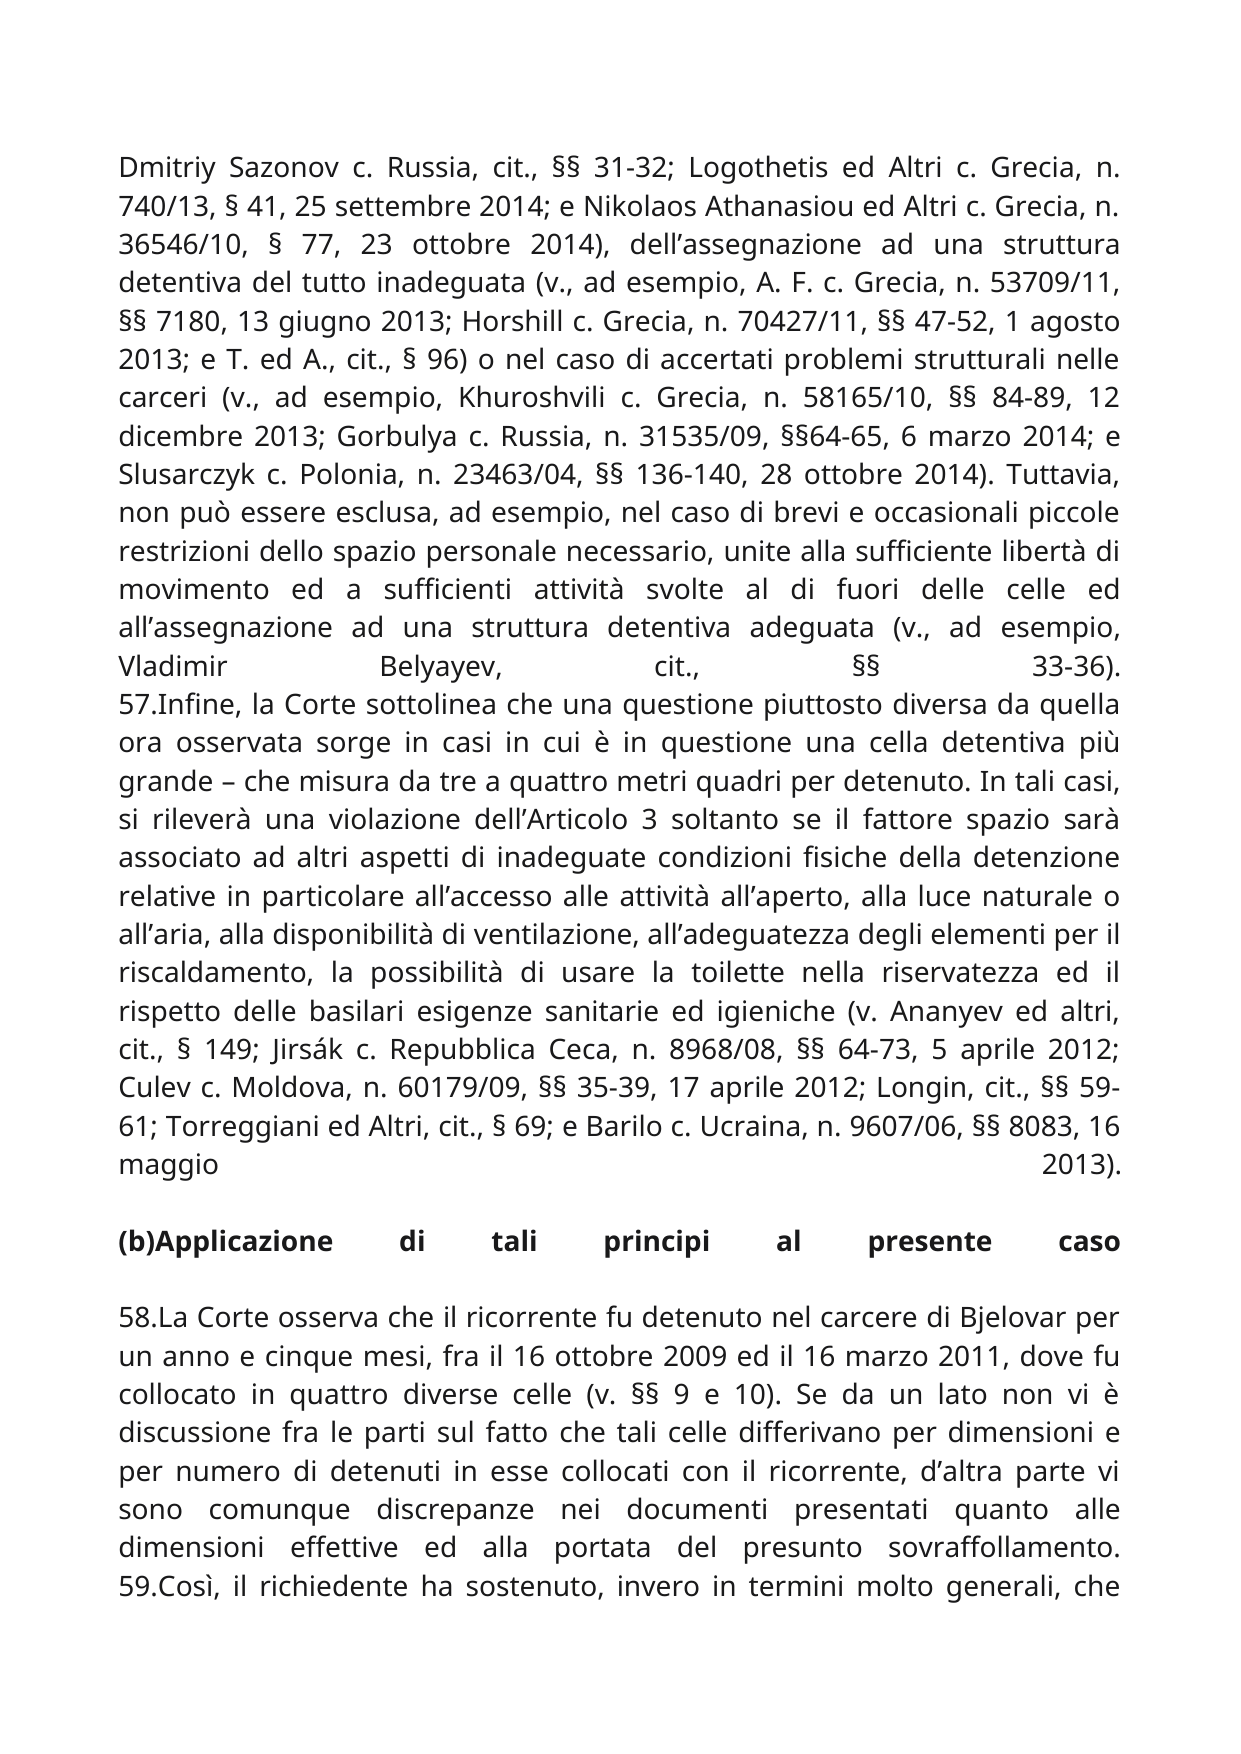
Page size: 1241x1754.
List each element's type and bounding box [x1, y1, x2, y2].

text [118, 148, 1122, 1604]
